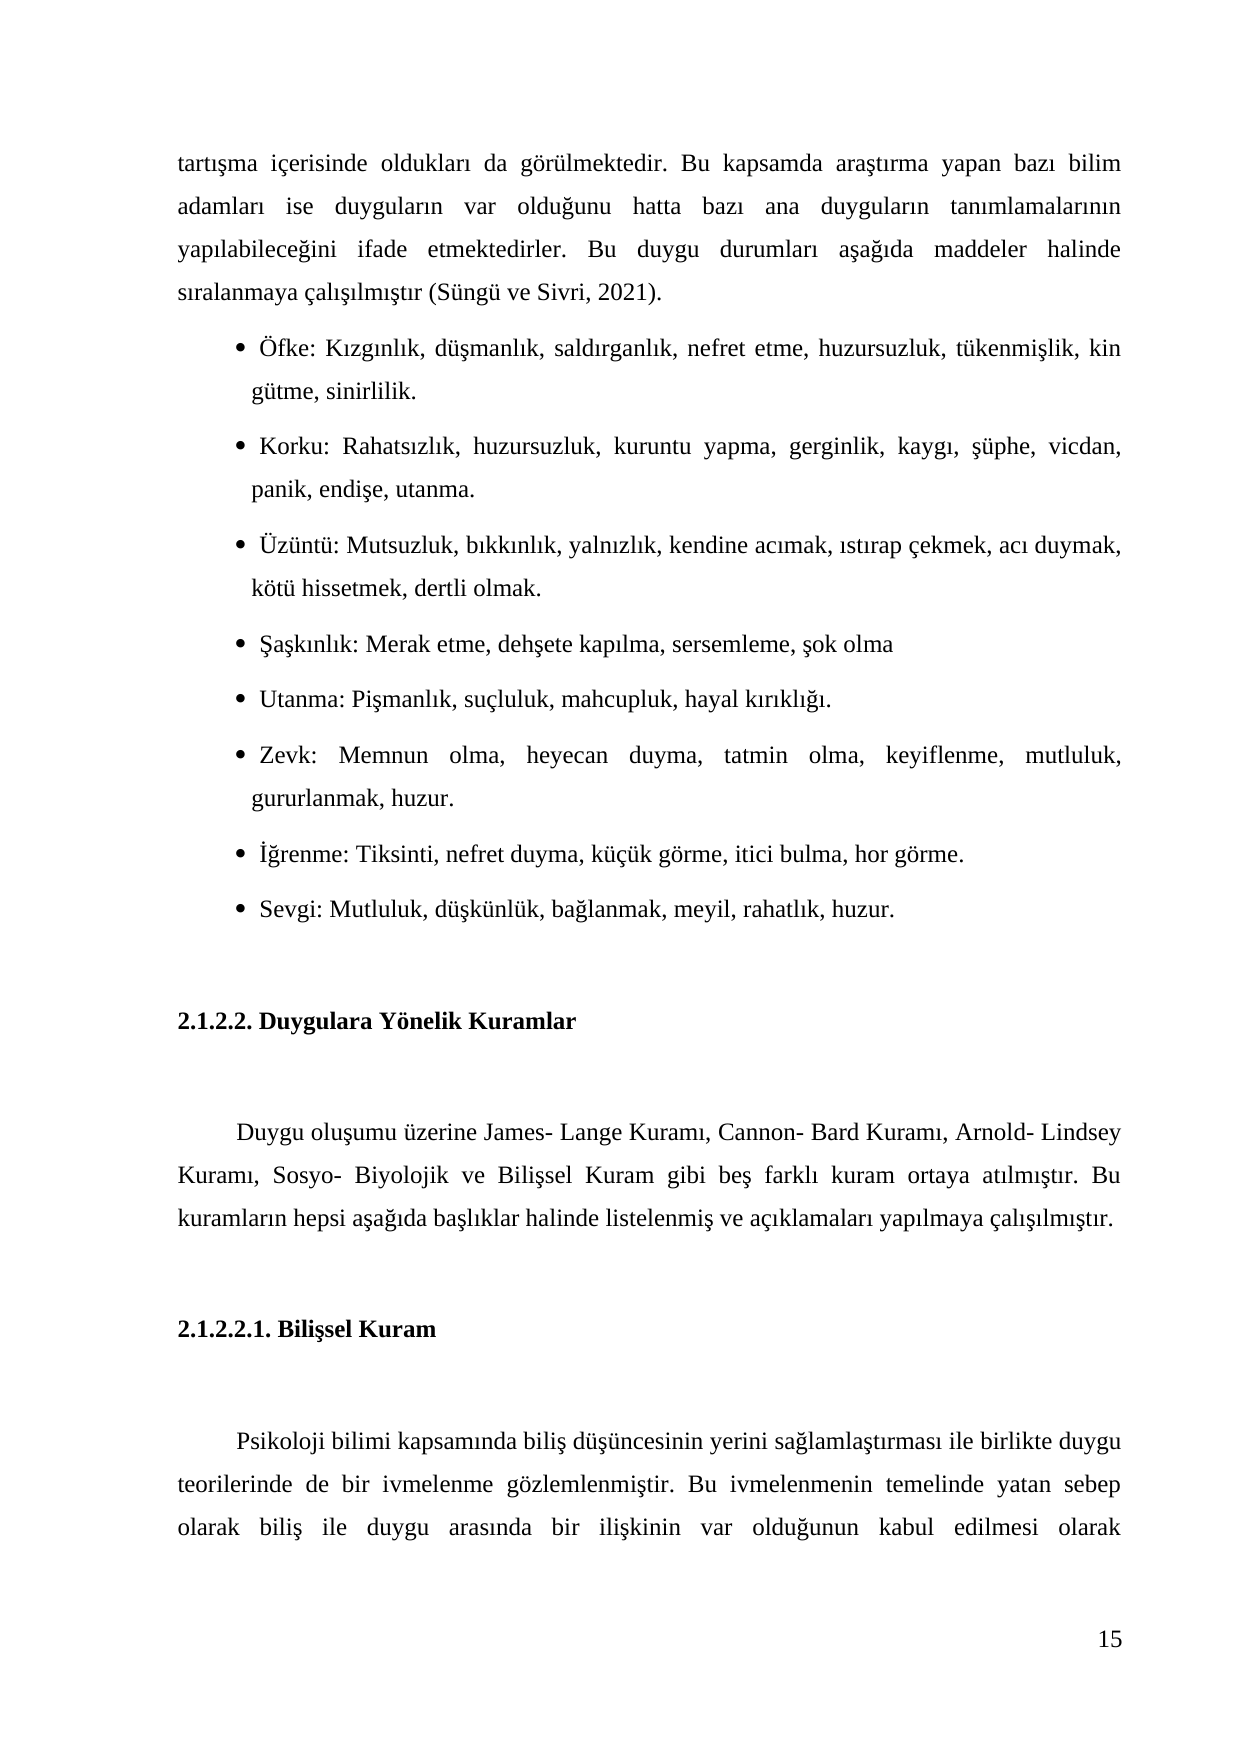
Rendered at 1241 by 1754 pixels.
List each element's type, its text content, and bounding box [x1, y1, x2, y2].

list Utanma: Pişmanlık, suçluluk, mahcupluk, hayal kırıklığı. [236, 684, 1122, 713]
list Zevk: Memnun olma, heyecan duyma, tatmin olma, keyiflenme, mutluluk, gururlanmak, huzur. [236, 740, 1122, 812]
subtitle 2.1.2.2.1. Bilişsel Kuram [177, 1314, 1122, 1343]
text Duygu oluşumu üzerine James- Lange Kuramı, Cannon- Bard Kuramı, Arnold- Lindsey Kuramı, Sosyo- Biyolojik ve Bilişsel Kuram gibi beş farklı kuram ortaya atılmıştır. Bu kuramların hepsi aşağıda başlıklar halinde listelenmiş ve açıklamaları yapılmaya çalışılmıştır. [177, 1117, 1122, 1232]
list Öfke: Kızgınlık, düşmanlık, saldırganlık, nefret etme, huzursuzluk, tükenmişlik, kin gütme, sinirlilik. [236, 333, 1122, 404]
list Üzüntü: Mutsuzluk, bıkkınlık, yalnızlık, kendine acımak, ıstırap çekmek, acı duymak, kötü hissetmek, dertli olmak. [236, 530, 1122, 602]
list İğrenme: Tiksinti, nefret duyma, küçük görme, itici bulma, hor görme. [236, 839, 1122, 868]
list Sevgi: Mutluluk, düşkünlük, bağlanmak, meyil, rahatlık, huzur. [236, 894, 1122, 923]
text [177, 148, 1122, 306]
list Korku: Rahatsızlık, huzursuzluk, kuruntu yapma, gerginlik, kaygı, şüphe, vicdan, panik, endişe, utanma. [236, 431, 1122, 503]
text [177, 1426, 1122, 1541]
list Şaşkınlık: Merak etme, dehşete kapılma, sersemleme, şok olma [236, 629, 1122, 658]
subtitle 2.1.2.2. Duygulara Yönelik Kuramlar [177, 1006, 1122, 1034]
